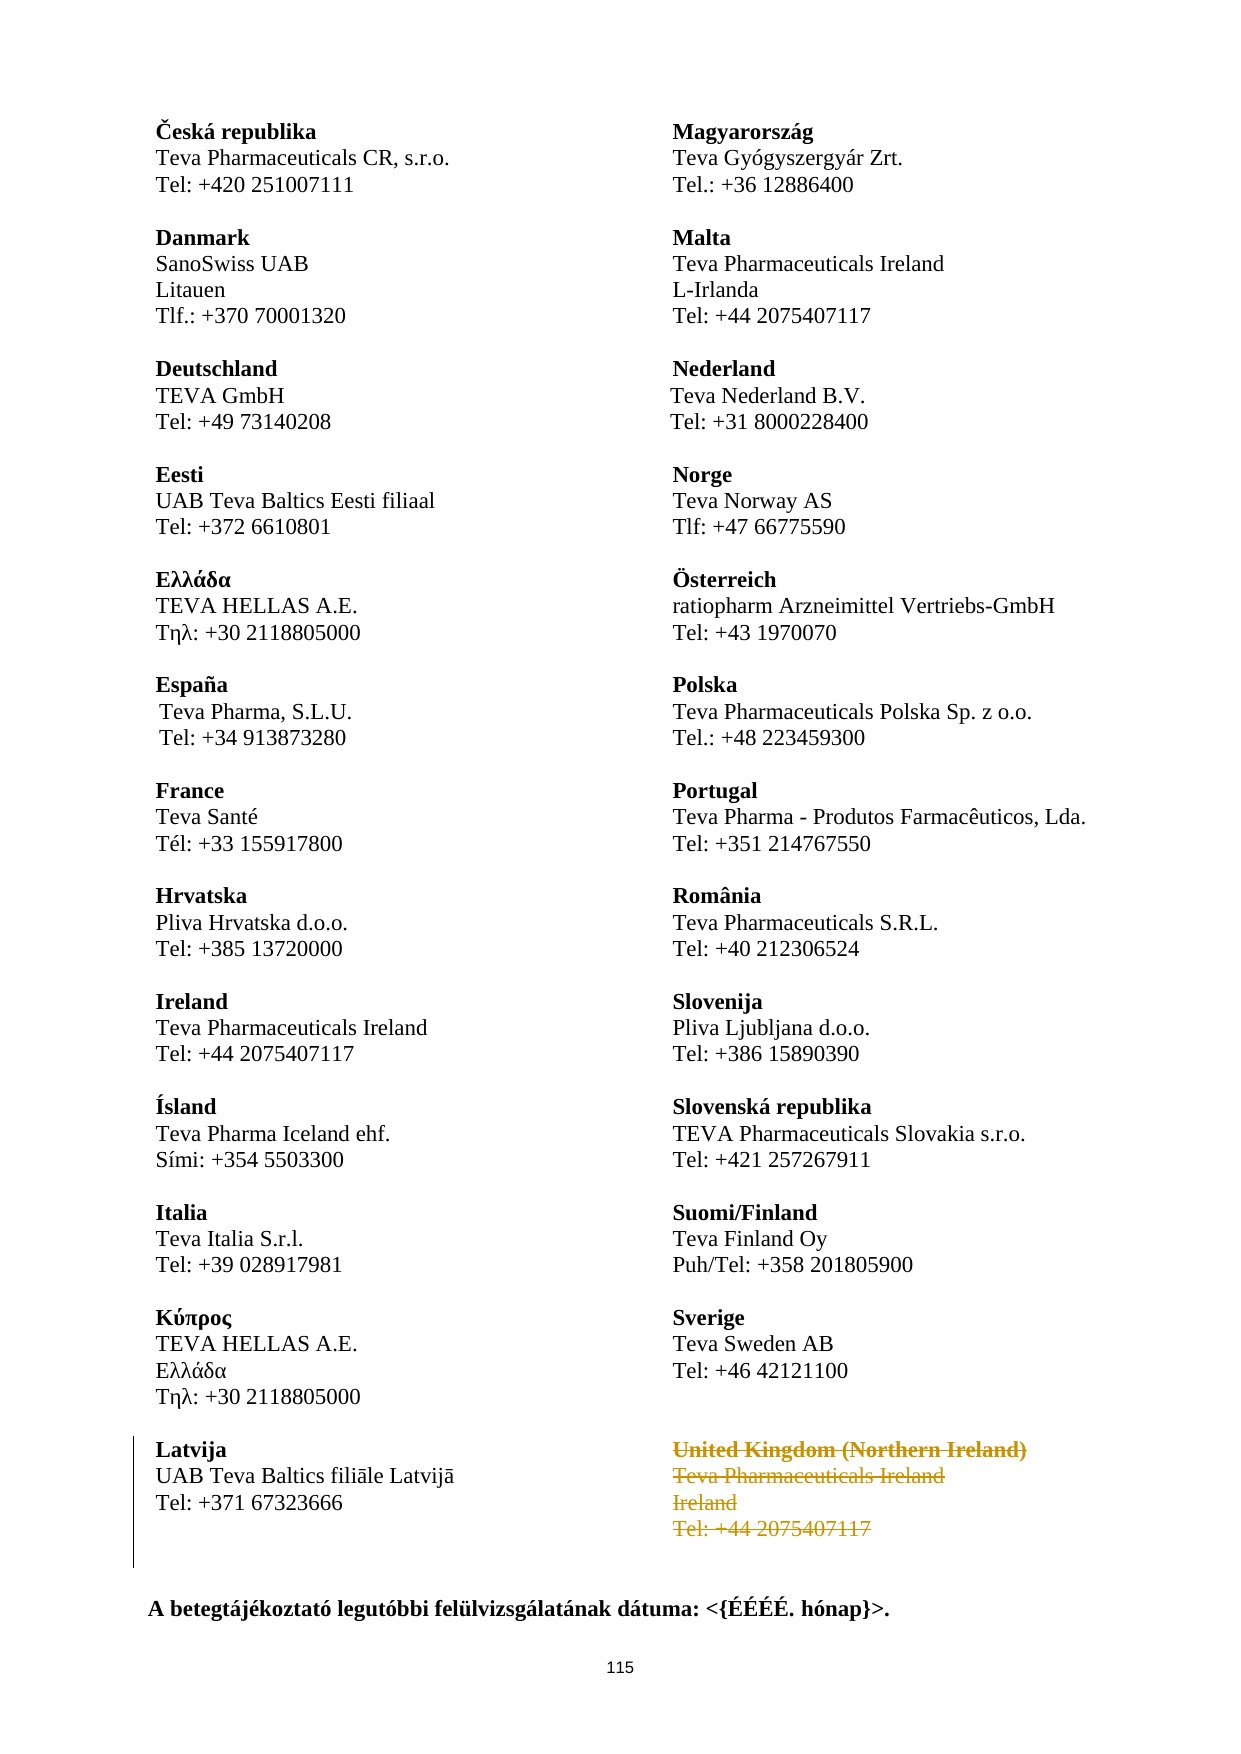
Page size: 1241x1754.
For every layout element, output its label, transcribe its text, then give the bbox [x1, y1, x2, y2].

table_cell Eesti UAB Teva Baltics Eesti filiaal Tel: +372 6610801 [144, 461, 661, 566]
table_cell Danmark SanoSwiss UAB Litauen Tlf.: +370 70001320 [144, 224, 661, 355]
table_cell Ireland Teva Pharmaceuticals Ireland Tel: +44 2075407117 [144, 988, 661, 1093]
table_cell France Teva Santé Tél: +33 155917800 [144, 777, 661, 882]
table_cell Polska Teva Pharmaceuticals Polska Sp. z o.o. Tel.: +48 223459300 [661, 672, 1148, 777]
table_cell Norge Teva Norway AS Tlf: +47 66775590 [661, 461, 1148, 566]
text A betegtájékoztató legutóbbi felülvizsgálatának dátuma: <{ÉÉÉÉ. hónap}>. [148, 1595, 1092, 1622]
table_cell Ελλάδα TEVA HELLAS A.E. Τηλ: +30 2118805000 [144, 566, 661, 672]
table_cell Italia Teva Italia S.r.l. Tel: +39 028917981 [144, 1199, 661, 1304]
table_cell Portugal Teva Pharma - Produtos Farmacêuticos, Lda. Tel: +351 214767550 [661, 777, 1148, 882]
table_cell Magyarország Teva Gyógyszergyár Zrt. Tel.: +36 12886400 [661, 118, 1148, 223]
table_cell Česká republika Teva Pharmaceuticals CR, s.r.o. Tel: +420 251007111 [144, 118, 661, 223]
table_cell Sverige Teva Sweden AB Tel: +46 42121100 [661, 1304, 1148, 1436]
table_cell Slovenská republika TEVA Pharmaceuticals Slovakia s.r.o. Tel: +421 257267911 [661, 1093, 1148, 1199]
table_cell Deutschland TEVA GmbH Tel: +49 73140208 [144, 355, 661, 461]
table_cell Ísland Teva Pharma Iceland ehf. Sími: +354 5503300 [144, 1093, 661, 1199]
table_cell Slovenija Pliva Ljubljana d.o.o. Tel: +386 15890390 [661, 988, 1148, 1093]
table_cell Suomi/Finland Teva Finland Oy Puh/Tel: +358 201805900 [661, 1199, 1148, 1304]
table_cell Hrvatska Pliva Hrvatska d.o.o. Tel: +385 13720000 [144, 883, 661, 988]
table_cell Nederland Teva Nederland B.V. Tel: +31 8000228400 [661, 355, 1148, 461]
table_cell Latvija UAB Teva Baltics filiāle Latvijā Tel: +371 67323666 [144, 1436, 661, 1568]
table_cell Κύπρος TEVA HELLAS A.E. Ελλάδα Τηλ: +30 2118805000 [144, 1304, 661, 1436]
table_cell Malta Teva Pharmaceuticals Ireland L-Irlanda Tel: +44 2075407117 [661, 224, 1148, 355]
table_cell Österreich ratiopharm Arzneimittel Vertriebs-GmbH Tel: +43 1970070 [661, 566, 1148, 672]
table_cell România Teva Pharmaceuticals S.R.L. Tel: +40 212306524 [661, 883, 1148, 988]
table_cell [661, 1436, 1148, 1568]
table_cell España Teva Pharma, S.L.U. Tel: +34 913873280 [144, 672, 661, 777]
